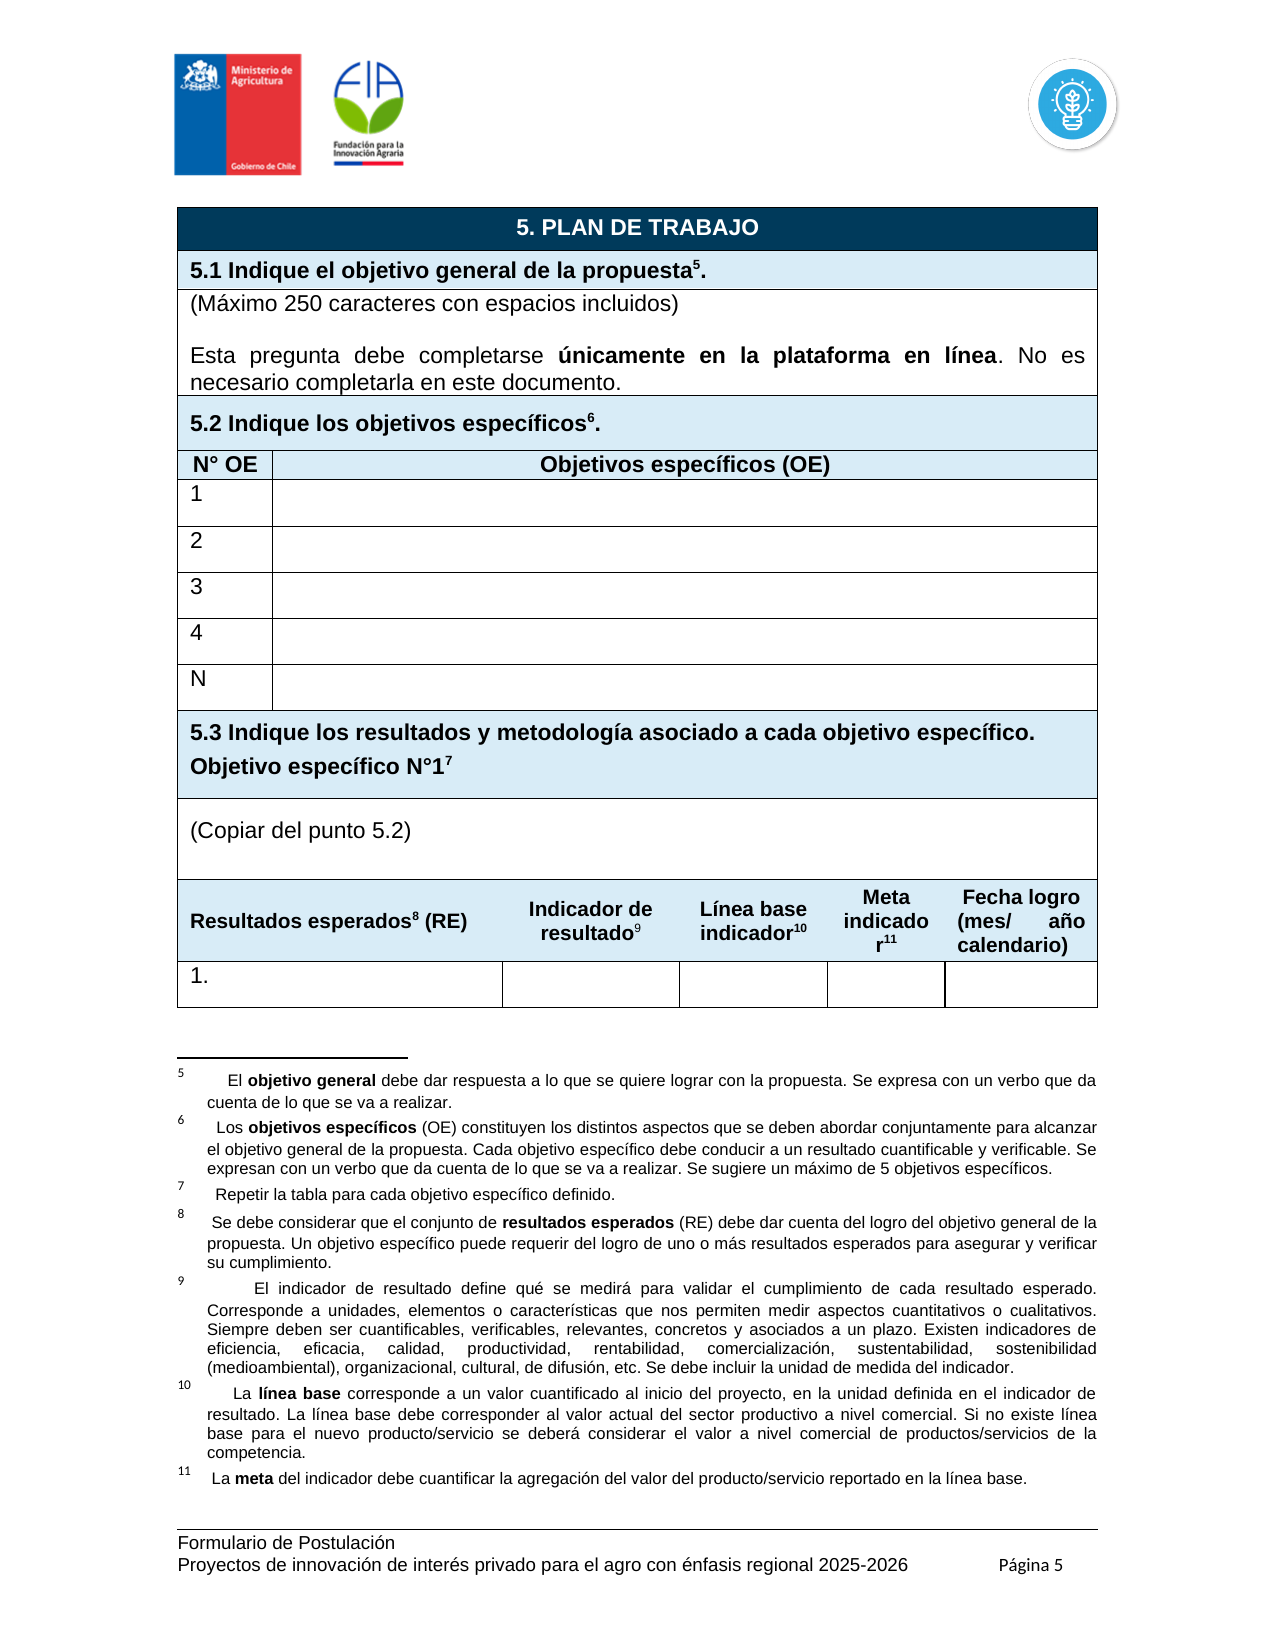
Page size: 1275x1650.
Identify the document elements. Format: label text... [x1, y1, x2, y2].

table_cell N [178, 665, 272, 710]
table_cell 2 [178, 527, 272, 572]
table_cell [273, 480, 1097, 526]
picture [170, 50, 408, 175]
table_cell Línea base indicador [679, 880, 827, 961]
table_cell [273, 573, 1097, 618]
table_cell Meta indicador [827, 880, 945, 961]
picture [1023, 54, 1121, 154]
table_cell [273, 527, 1097, 572]
table_cell Indicador de resultado [502, 880, 679, 961]
table_cell [828, 962, 944, 1007]
table_cell 5.2 Indique los objetivos específicos. [178, 396, 1097, 450]
table_header 5. PLAN DE TRABAJO [178, 208, 1097, 250]
table_cell Objetivos específicos (OE) [273, 451, 1097, 479]
table_cell 1 [178, 480, 272, 526]
table_cell 3 [178, 573, 272, 618]
table_cell [273, 665, 1097, 710]
table_cell [273, 619, 1097, 664]
table_cell [946, 962, 1097, 1007]
table_cell Resultados esperados (RE) [178, 880, 502, 961]
table_cell 5.3 Indique los resultados y metodología asociado a cada objetivo específico. [178, 711, 1097, 753]
table_cell 4 [178, 619, 272, 664]
table_cell 1. [178, 962, 502, 1007]
table_cell Objetivo específico N°1 [178, 753, 1097, 798]
table_cell (Copiar del punto 5.2) [178, 799, 1097, 879]
table_cell [680, 962, 827, 1007]
table_cell N° OE [178, 451, 272, 479]
table_cell (Máximo 250 caracteres con espacios incluidos) Esta pregunta debe completarse únicamente en la plataforma en línea. No es necesario completarla en este documento. [178, 290, 1097, 395]
table_cell [503, 962, 679, 1007]
table_cell Fecha logro (mes/ año calendario) [945, 880, 1097, 961]
table_cell 5.1 Indique el objetivo general de la propuesta. [178, 251, 1097, 288]
